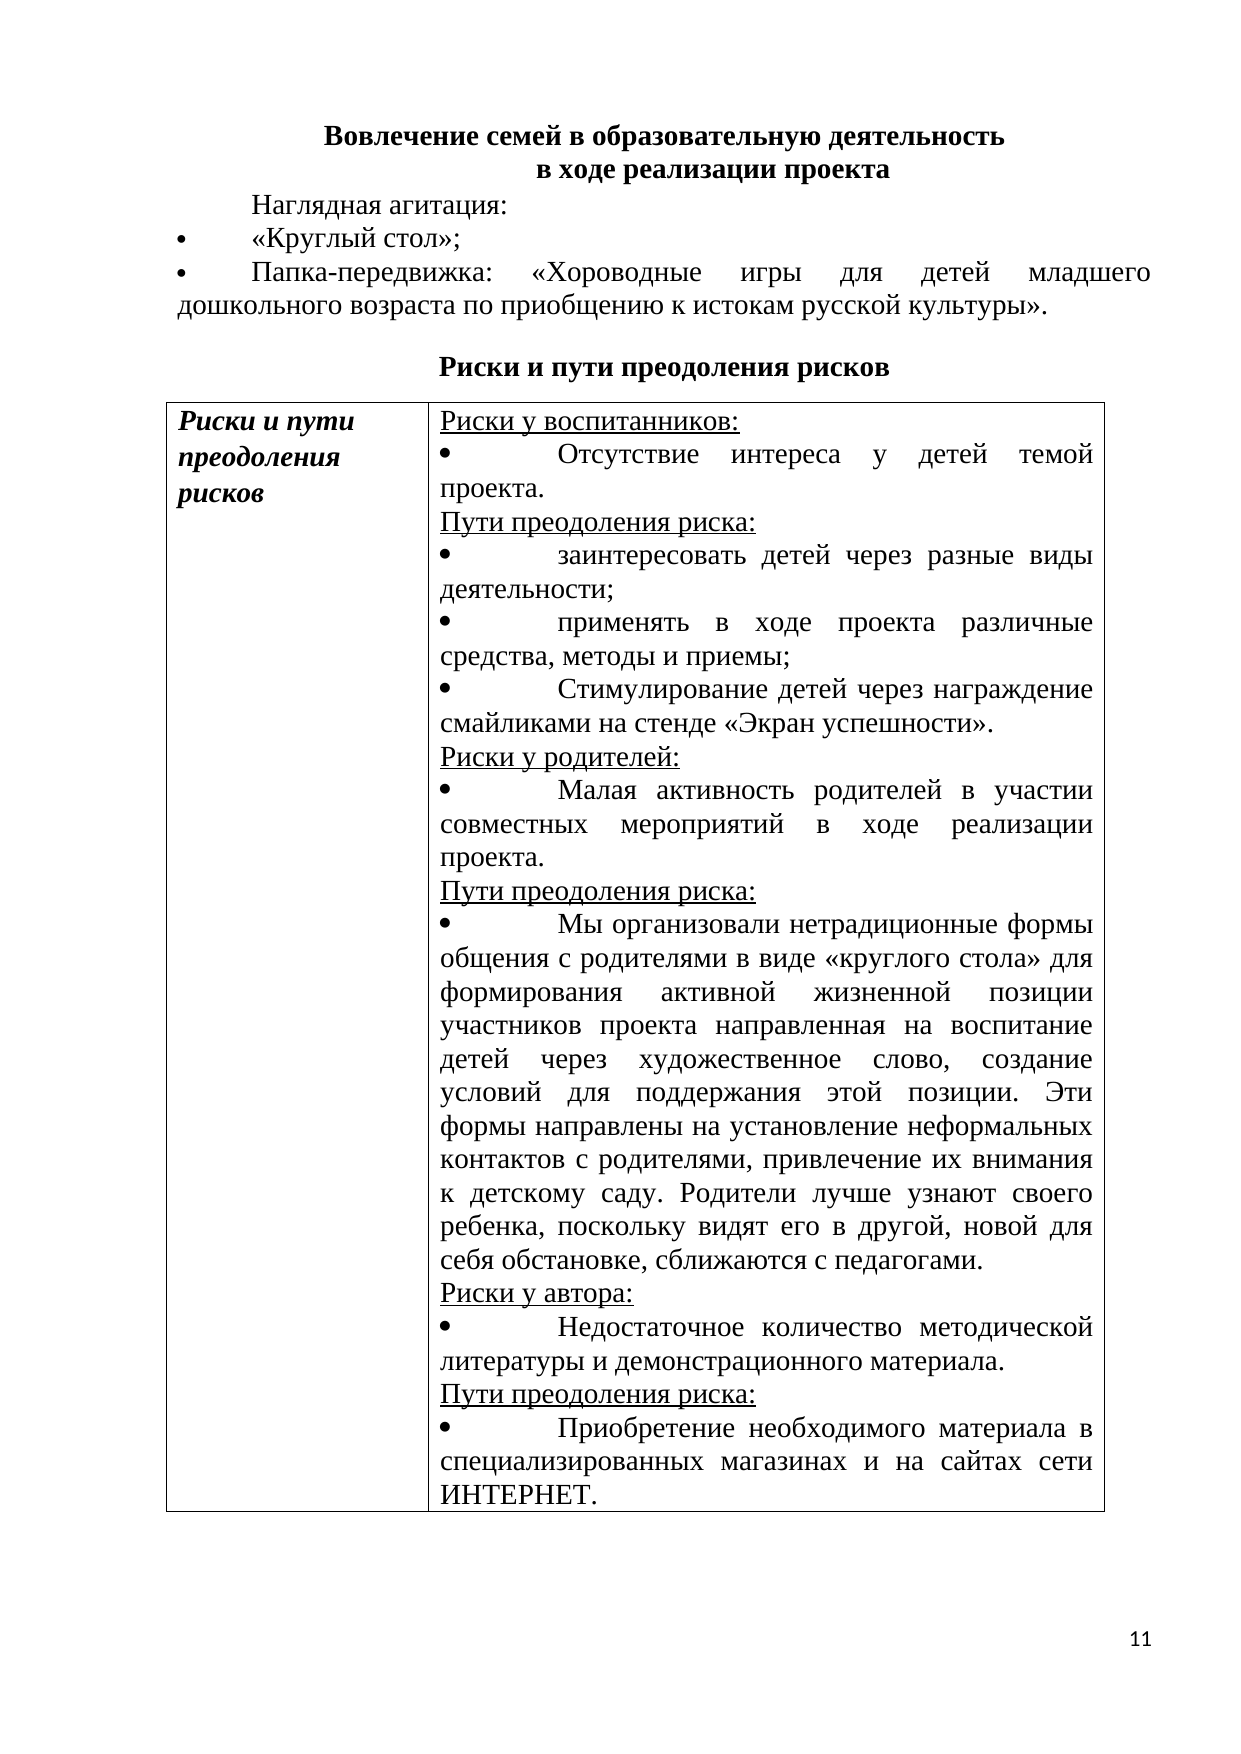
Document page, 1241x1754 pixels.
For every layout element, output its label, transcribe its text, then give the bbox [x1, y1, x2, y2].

list Папка-передвижка: «Хороводные игры для детей младшего дошкольного возраста по приобщению к истокам русской культуры». [177, 254, 1152, 321]
text Наглядная агитация: [177, 187, 1152, 220]
text Риски и пути преодоления рисков [177, 349, 1152, 383]
text в ходе реализации проекта [252, 152, 1152, 185]
table_header Риски и пути преодоления рисков [167, 403, 428, 1511]
table_header Риски у воспитанников: Отсутствие интереса у детей темой проекта. Пути преодоления риска: заинтересовать детей через разные виды деятельности; применять в ходе проекта различные средства, методы и приемы; Стимулирование детей через награждение смайликами на стенде «Экран успешности». Риски у родителей: Малая активность родителей в участии совместных мероприятий в ходе реализации проекта. Пути преодоления риска: Мы организовали нетрадиционные формы общения с родителями в виде «круглого стола» для формирования активной жизненной позиции участников проекта направленная на воспитание детей через художественное слово, создание условий для поддержания этой позиции. Эти формы направлены на установление неформальных контактов с родителями, привлечение их внимания к детскому саду. Родители лучше узнают своего ребенка, поскольку видят его в другой, новой для себя обстановке, сближаются с педагогами. Риски у автора: Недостаточное количество методической литературы и демонстрационного материала. Пути преодоления риска: Приобретение необходимого материала в специализированных магазинах и на сайтах сети ИНТЕРНЕТ. [429, 403, 1104, 1511]
list «Круглый стол»; [177, 220, 1152, 254]
text Вовлечение семей в образовательную деятельность [177, 118, 1152, 152]
